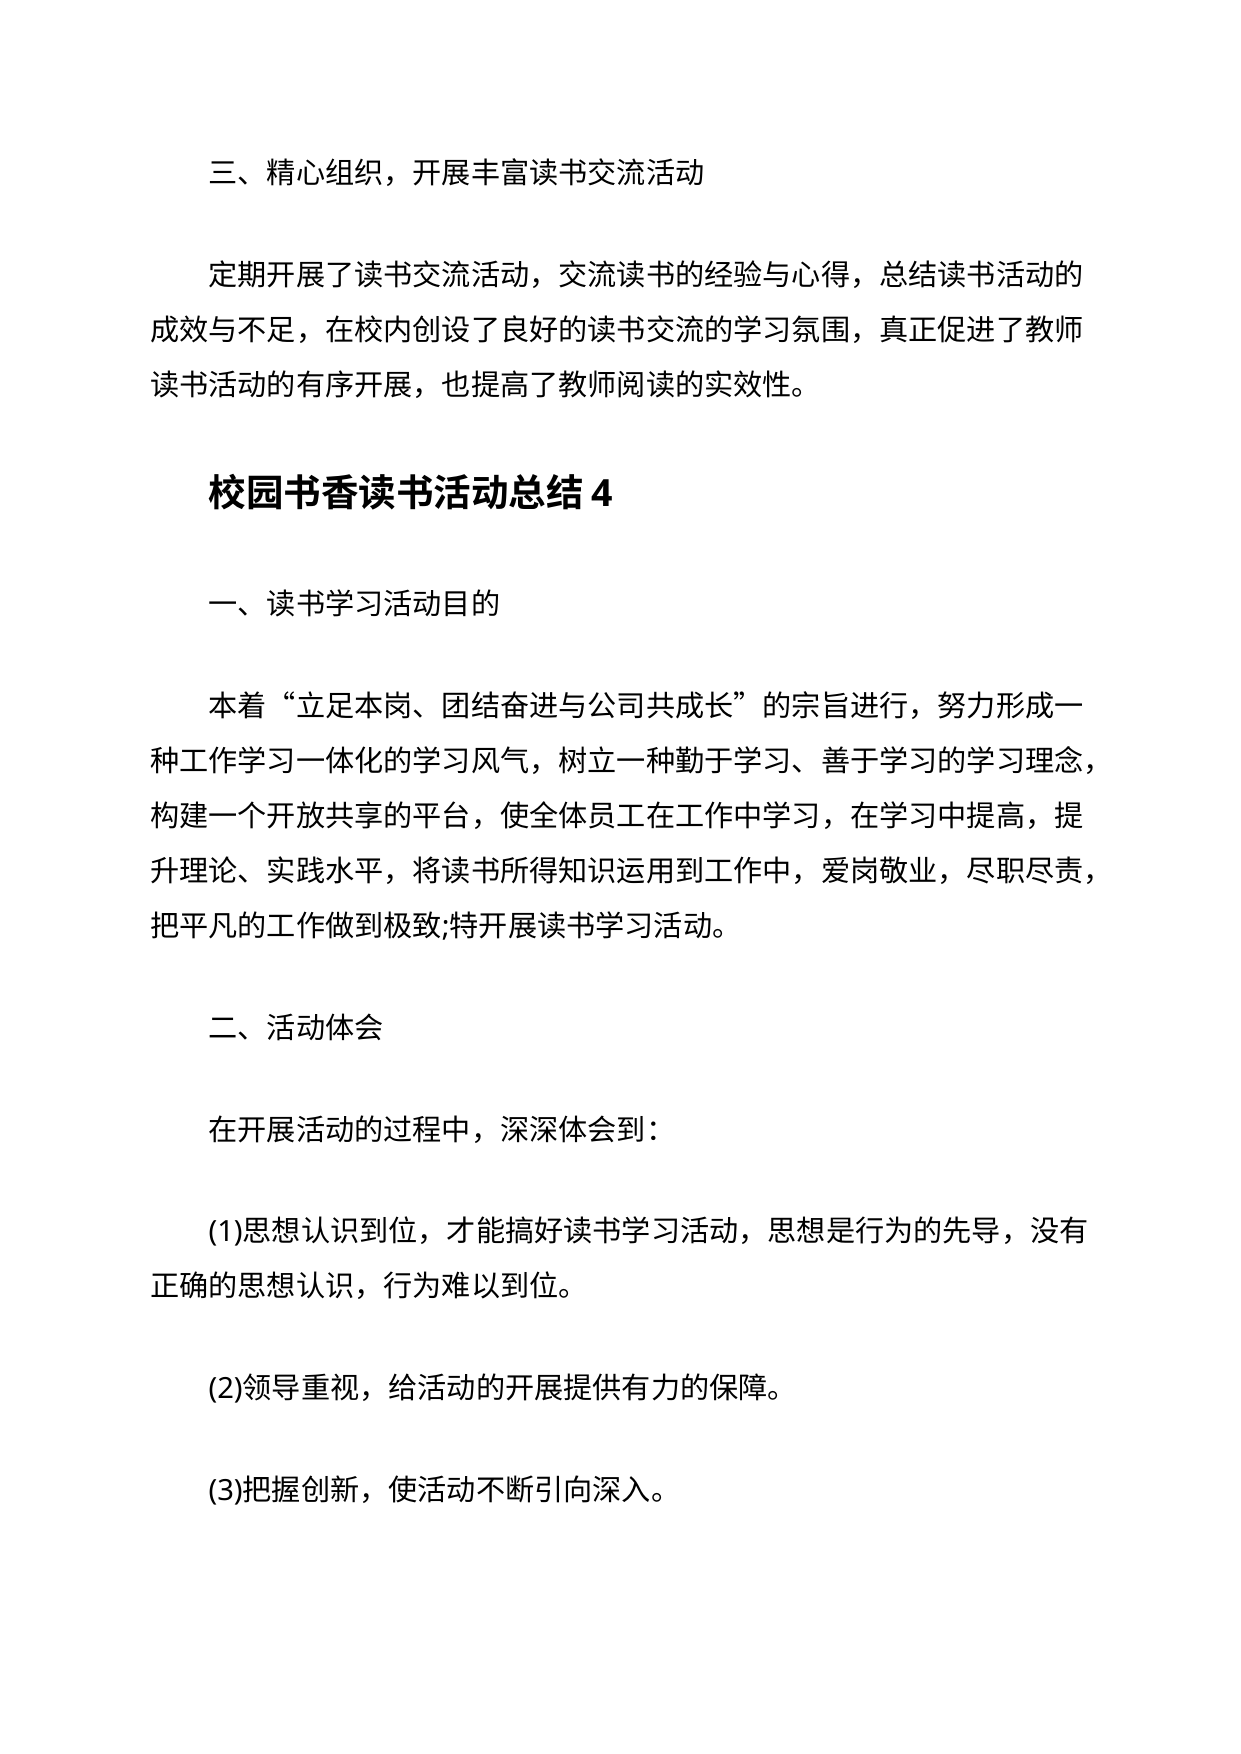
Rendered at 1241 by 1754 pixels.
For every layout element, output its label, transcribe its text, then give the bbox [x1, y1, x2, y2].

text 定期开展了读书交流活动，交流读书的经验与心得，总结读书活动的成效与不足，在校内创设了良好的读书交流的学习氛围，真正促进了教师读书活动的有序开展，也提高了教师阅读的实效性。 [150, 252, 1090, 404]
text 一、读书学习活动目的 [150, 581, 1090, 623]
text (1)思想认识到位，才能搞好读书学习活动，思想是行为的先导，没有正确的思想认识，行为难以到位。 [150, 1208, 1090, 1305]
text (3)把握创新，使活动不断引向深入。 [150, 1467, 1090, 1509]
text (2)领导重视，给活动的开展提供有力的保障。 [150, 1364, 1090, 1407]
text 三、精心组织，开展丰富读书交流活动 [150, 150, 1090, 192]
text 本着“立足本岗、团结奋进与公司共成长”的宗旨进行，努力形成一种工作学习一体化的学习风气，树立一种勤于学习、善于学习的学习理念，构建一个开放共享的平台，使全体员工在工作中学习，在学习中提高，提升理论、实践水平，将读书所得知识运用到工作中，爱岗敬业，尽职尽责，把平凡的工作做到极致;特开展读书学习活动。 [150, 683, 1090, 945]
text 在开展活动的过程中，深深体会到： [150, 1106, 1090, 1148]
text 二、活动体会 [150, 1004, 1090, 1047]
text 校园书香读书活动总结4 [150, 463, 1090, 518]
